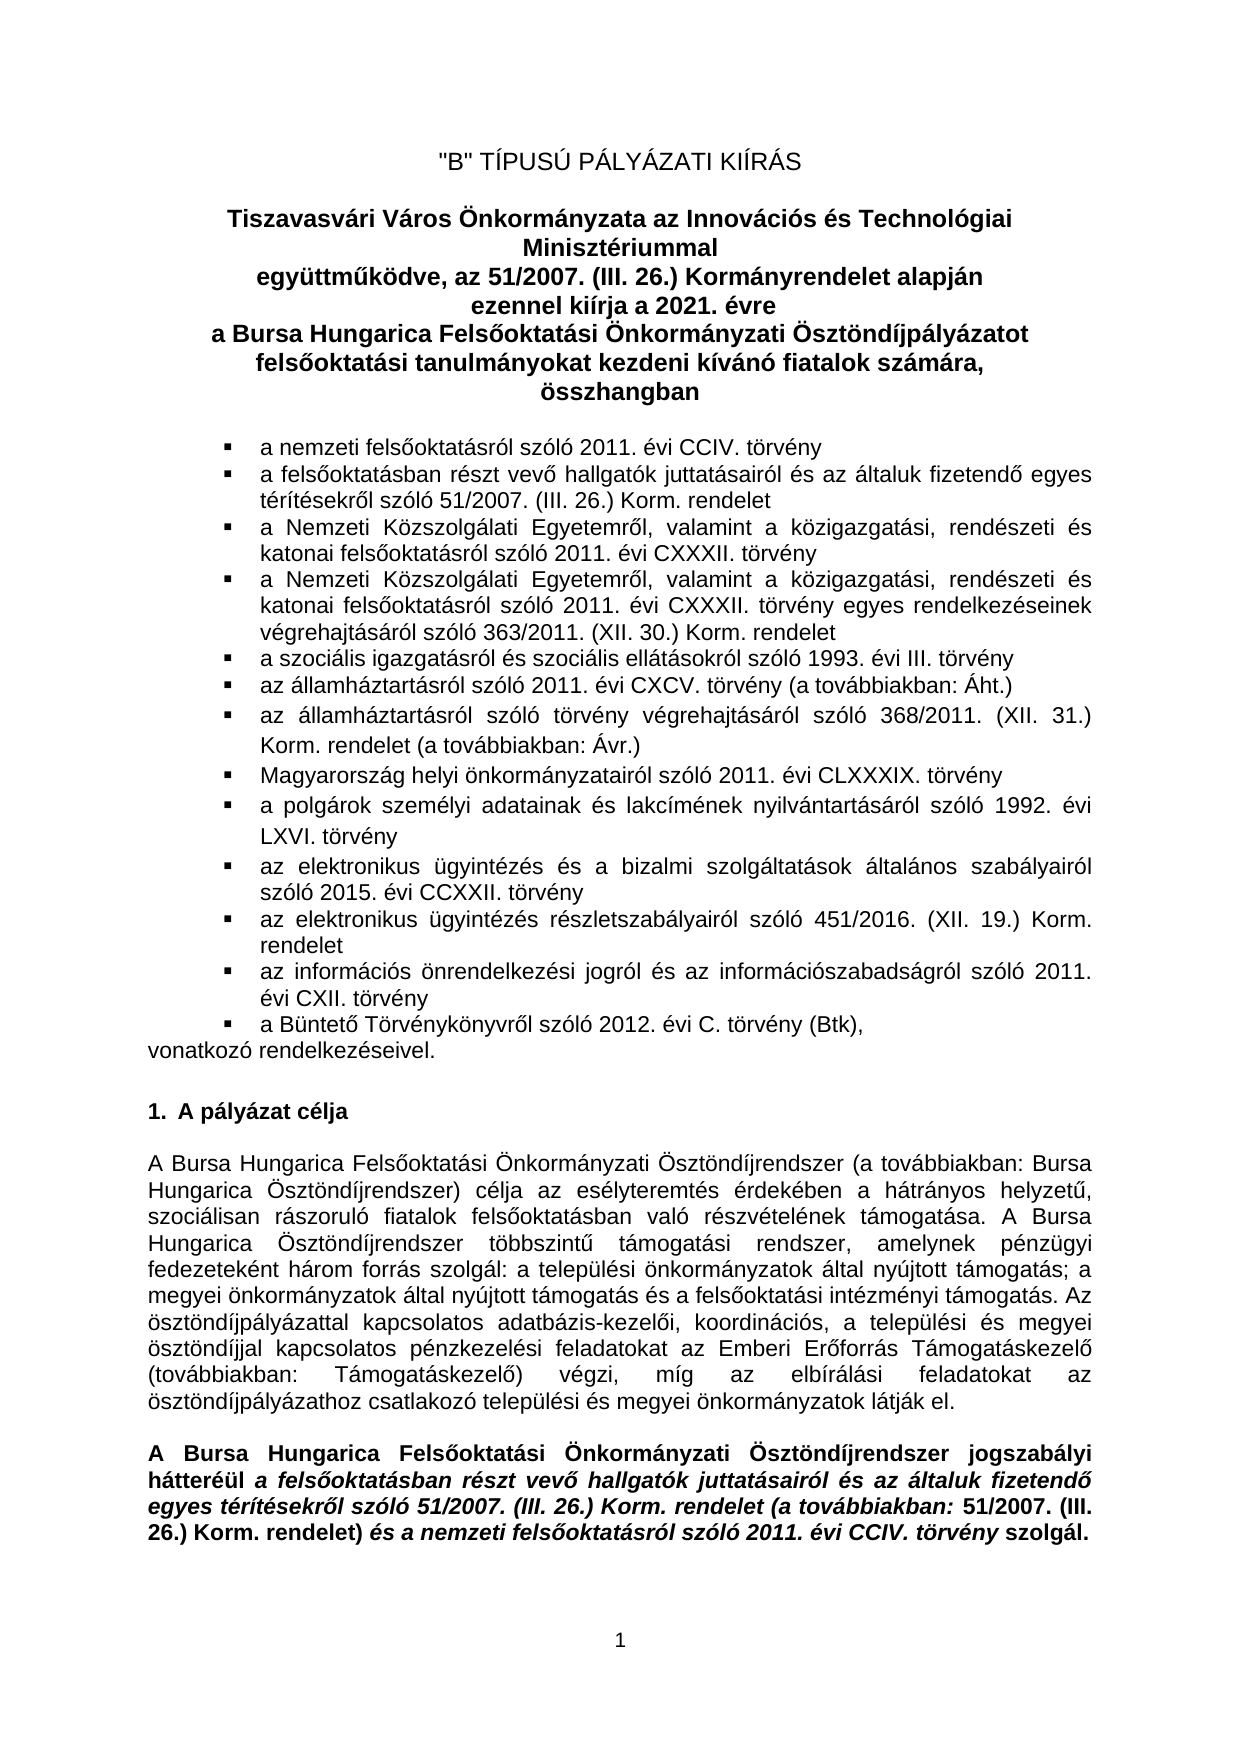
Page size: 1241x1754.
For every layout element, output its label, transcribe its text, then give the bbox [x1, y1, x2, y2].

list a nemzeti felsőoktatásról szóló 2011. évi CCIV. törvény [222, 434, 1092, 461]
text vonatkozó rendelkezéseivel. [148, 1037, 1092, 1064]
list az államháztartásról szóló 2011. évi CXCV. törvény (a továbbiakban: Áht.) [222, 672, 1092, 698]
text összhangban [148, 377, 1092, 406]
list az elektronikus ügyintézés és a bizalmi szolgáltatások általános szabályairól szóló 2015. évi CCXXII. törvény [222, 853, 1092, 906]
text A Bursa Hungarica Felsőoktatási Önkormányzati Ösztöndíjrendszer (a továbbiakban: Bursa Hungarica Ösztöndíjrendszer) célja az esélyteremtés érdekében a hátrányos helyzetű, szociálisan rászoruló fiatalok felsőoktatásban való részvételének támogatása. A Bursa Hungarica Ösztöndíjrendszer többszintű támogatási rendszer, amelynek pénzügyi fedezeteként három forrás szolgál: a települési önkormányzatok által nyújtott támogatás; a megyei önkormányzatok által nyújtott támogatás és a felsőoktatási intézményi támogatás. Az ösztöndíjpályázattal kapcsolatos adatbázis-kezelői, koordinációs, a települési és megyei ösztöndíjjal kapcsolatos pénzkezelési feladatokat az Emberi Erőforrás Támogatáskezelő (továbbiakban: Támogatáskezelő) végzi, míg az elbírálási feladatokat az ösztöndíjpályázathoz csatlakozó települési és megyei önkormányzatok látják el. [148, 1150, 1092, 1414]
list a Büntető Törvénykönyvről szóló 2012. évi C. törvény (Btk), [222, 1011, 1092, 1037]
list az államháztartásról szóló törvény végrehajtásáról szóló 368/2011. (XII. 31.) Korm. rendelet (a továbbiakban: Ávr.) [222, 702, 1092, 758]
list Magyarország helyi önkormányzatairól szóló 2011. évi CLXXXIX. törvény [222, 762, 1092, 788]
list a Nemzeti Közszolgálati Egyetemről, valamint a közigazgatási, rendészeti és katonai felsőoktatásról szóló 2011. évi CXXXII. törvény [222, 513, 1092, 566]
list a szociális igazgatásról és szociális ellátásokról szóló 1993. évi III. törvény [222, 645, 1092, 672]
text felsőoktatási tanulmányokat kezdeni kívánó fiatalok számára, [148, 348, 1092, 377]
list a felsőoktatásban részt vevő hallgatók juttatásairól és az általuk fizetendő egyes térítésekről szóló 51/2007. (III. 26.) Korm. rendelet [222, 461, 1092, 513]
text A Bursa Hungarica Felsőoktatási Önkormányzati Ösztöndíjrendszer jogszabályi hátteréül a felsőoktatásban részt vevő hallgatók juttatásairól és az általuk fizetendő egyes térítésekről szóló 51/2007. (III. 26.) Korm. rendelet (a továbbiakban: 51/2007. (III. 26.) Korm. rendelet) és a nemzeti felsőoktatásról szóló 2011. évi CCIV. törvény szolgál. [148, 1440, 1092, 1546]
subtitle "B" TÍPUSÚ PÁLYÁZATI KIÍRÁS [148, 147, 1092, 176]
list a polgárok személyi adatainak és lakcímének nyilvántartásáról szóló 1992. évi LXVI. törvény [222, 792, 1092, 849]
list A pályázat célja [148, 1098, 1092, 1124]
text Tiszavasvári Város Önkormányzata az Innovációs és Technológiai Minisztériummal [148, 204, 1092, 262]
text együttműködve, az 51/2007. (III. 26.) Kormányrendelet alapján ezennel kiírja a 2021. évre [148, 262, 1092, 319]
list az információs önrendelkezési jogról és az információszabadságról szóló 2011. évi CXII. törvény [222, 958, 1092, 1011]
list az elektronikus ügyintézés részletszabályairól szóló 451/2016. (XII. 19.) Korm. rendelet [222, 906, 1092, 958]
text a Bursa Hungarica Felsőoktatási Önkormányzati Ösztöndíjpályázatot [148, 319, 1092, 348]
list a Nemzeti Közszolgálati Egyetemről, valamint a közigazgatási, rendészeti és katonai felsőoktatásról szóló 2011. évi CXXXII. törvény egyes rendelkezéseinek végrehajtásáról szóló 363/2011. (XII. 30.) Korm. rendelet [222, 566, 1092, 645]
